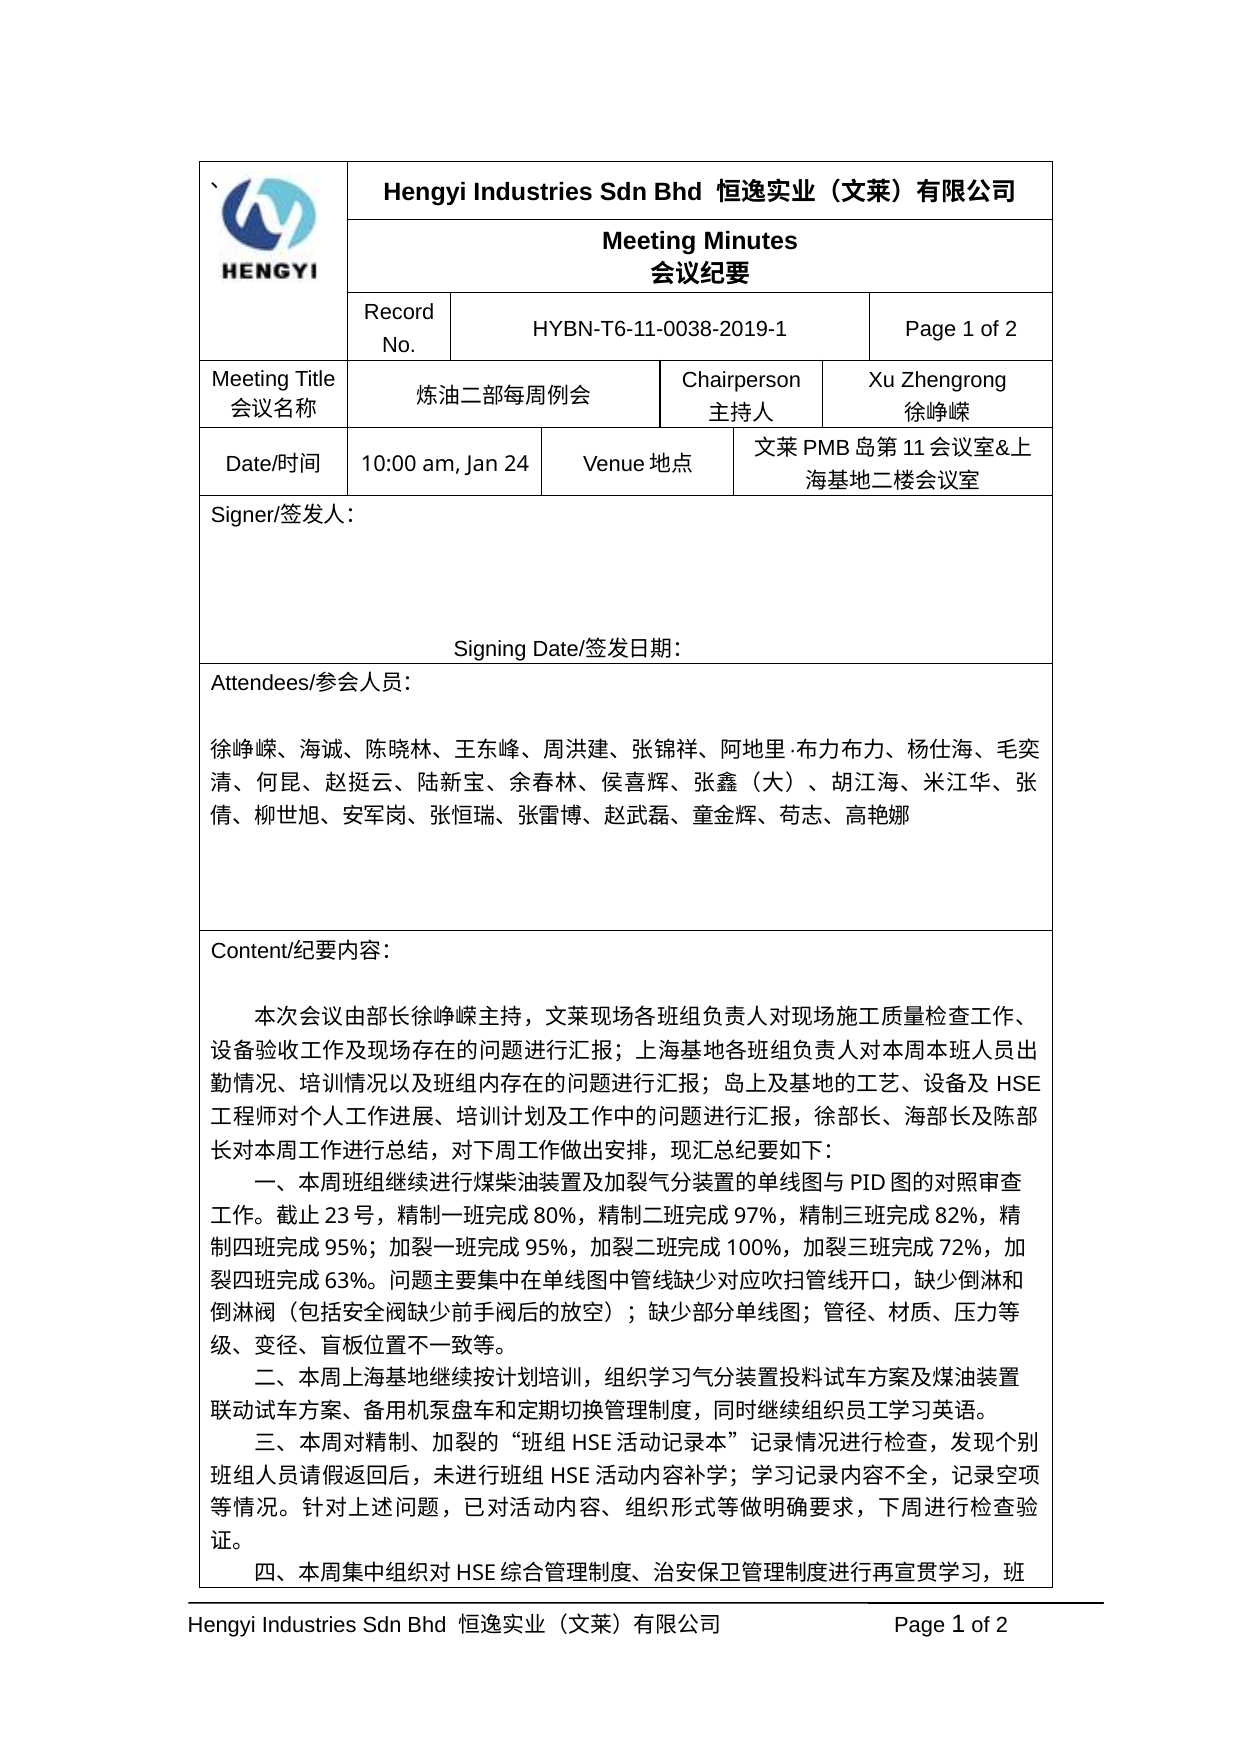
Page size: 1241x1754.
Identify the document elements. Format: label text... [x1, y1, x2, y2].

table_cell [200, 931, 1052, 1587]
table_cell Record No. [348, 293, 450, 359]
table_cell 文莱PMB岛第11会议室&上海基地二楼会议室 [734, 428, 1052, 495]
table_cell Venue地点 [542, 428, 733, 495]
table_cell Chairperson 主持人 [661, 361, 822, 427]
table_cell Meeting Minutes 会议纪要 [348, 220, 1052, 292]
table_cell Signer/签发人： Signing Date/签发日期： [200, 496, 1052, 663]
table_header Hengyi Industries Sdn Bhd 恒逸实业（文莱）有限公司 [348, 162, 1052, 219]
table_cell Page 1 of 2 [870, 293, 1052, 359]
table_cell Xu Zhengrong 徐峥嵘 [823, 361, 1052, 427]
table_header 、 [200, 162, 347, 359]
table_cell Meeting Title 会议名称 [200, 361, 347, 427]
table_cell HYBN-T6-11-0038-2019-1 [451, 293, 869, 359]
table_cell Attendees/参会人员： 徐峥嵘、海诚、陈晓林、王东峰、周洪建、张锦祥、阿地里·布力布力、杨仕海、毛奕清、何昆、赵挺云、陆新宝、余春林、侯喜辉、张鑫（大）、胡江海、米江华、张倩、柳世旭、安军岗、张恒瑞、张雷博、赵武磊、童金辉、苟志、高艳娜 [200, 664, 1052, 930]
table_cell 炼油二部每周例会 [348, 361, 659, 427]
picture [217, 171, 321, 283]
table_cell 10:00 am, Jan 24 [348, 428, 541, 495]
table_cell Date/时间 [200, 428, 347, 495]
